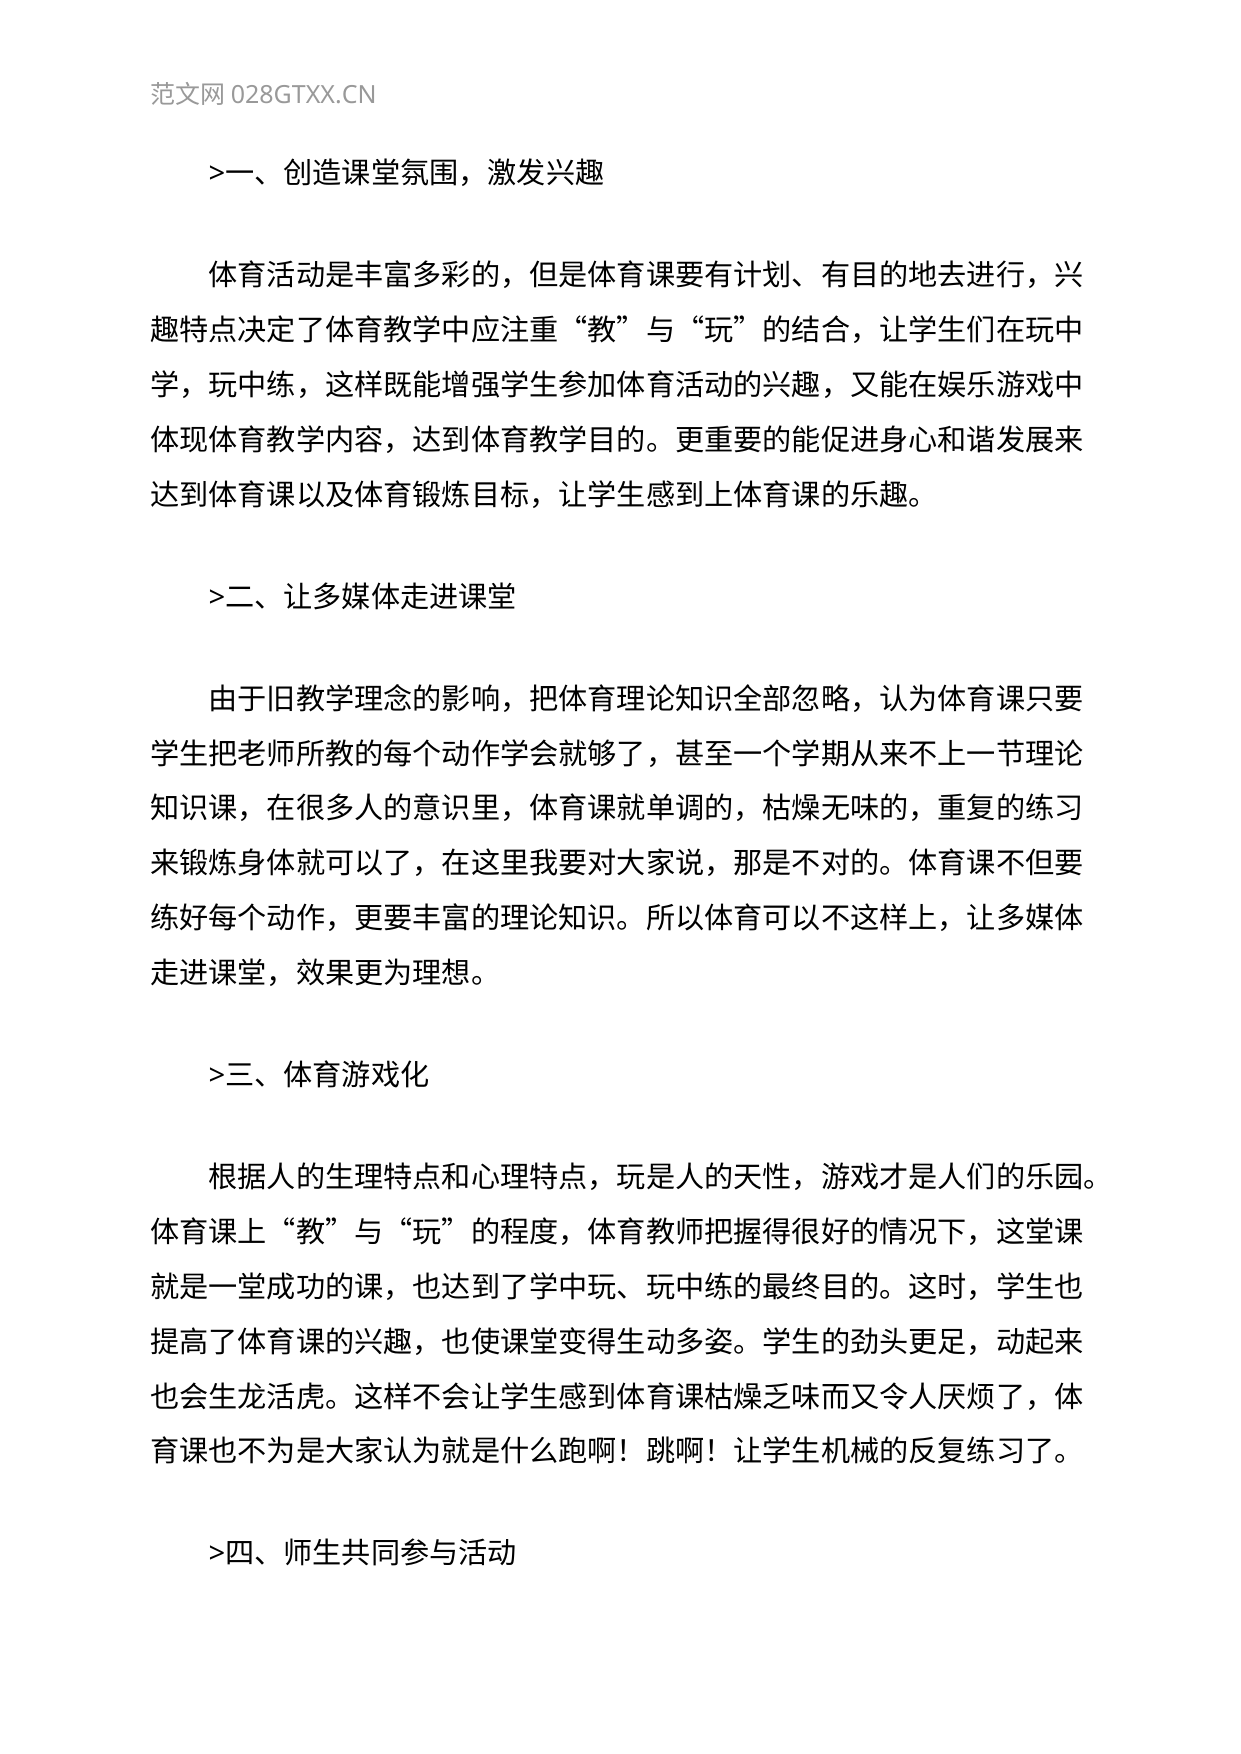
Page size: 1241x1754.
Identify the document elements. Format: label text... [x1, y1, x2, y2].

text 根据人的生理特点和心理特点，玩是人的天性，游戏才是人们的乐园。体育课上“教”与“玩”的程度，体育教师把握得很好的情况下，这堂课就是一堂成功的课，也达到了学中玩、玩中练的最终目的。这时，学生也提高了体育课的兴趣，也使课堂变得生动多姿。学生的劲头更足，动起来也会生龙活虎。这样不会让学生感到体育课枯燥乏味而又令人厌烦了，体育课也不为是大家认为就是什么跑啊！跳啊！让学生机械的反复练习了。 [150, 1153, 1090, 1470]
text >一、创造课堂氛围，激发兴趣 [150, 150, 1090, 192]
text 由于旧教学理念的影响，把体育理论知识全部忽略，认为体育课只要学生把老师所教的每个动作学会就够了，甚至一个学期从来不上一节理论知识课，在很多人的意识里，体育课就单调的，枯燥无味的，重复的练习来锻炼身体就可以了，在这里我要对大家说，那是不对的。体育课不但要练好每个动作，更要丰富的理论知识。所以体育可以不这样上，让多媒体走进课堂，效果更为理想。 [150, 675, 1090, 992]
text >三、体育游戏化 [150, 1052, 1090, 1094]
text >二、让多媒体走进课堂 [150, 573, 1090, 616]
text 体育活动是丰富多彩的，但是体育课要有计划、有目的地去进行，兴趣特点决定了体育教学中应注重“教”与“玩”的结合，让学生们在玩中学，玩中练，这样既能增强学生参加体育活动的兴趣，又能在娱乐游戏中体现体育教学内容，达到体育教学目的。更重要的能促进身心和谐发展来达到体育课以及体育锻炼目标，让学生感到上体育课的乐趣。 [150, 252, 1090, 514]
text >四、师生共同参与活动 [150, 1530, 1090, 1572]
